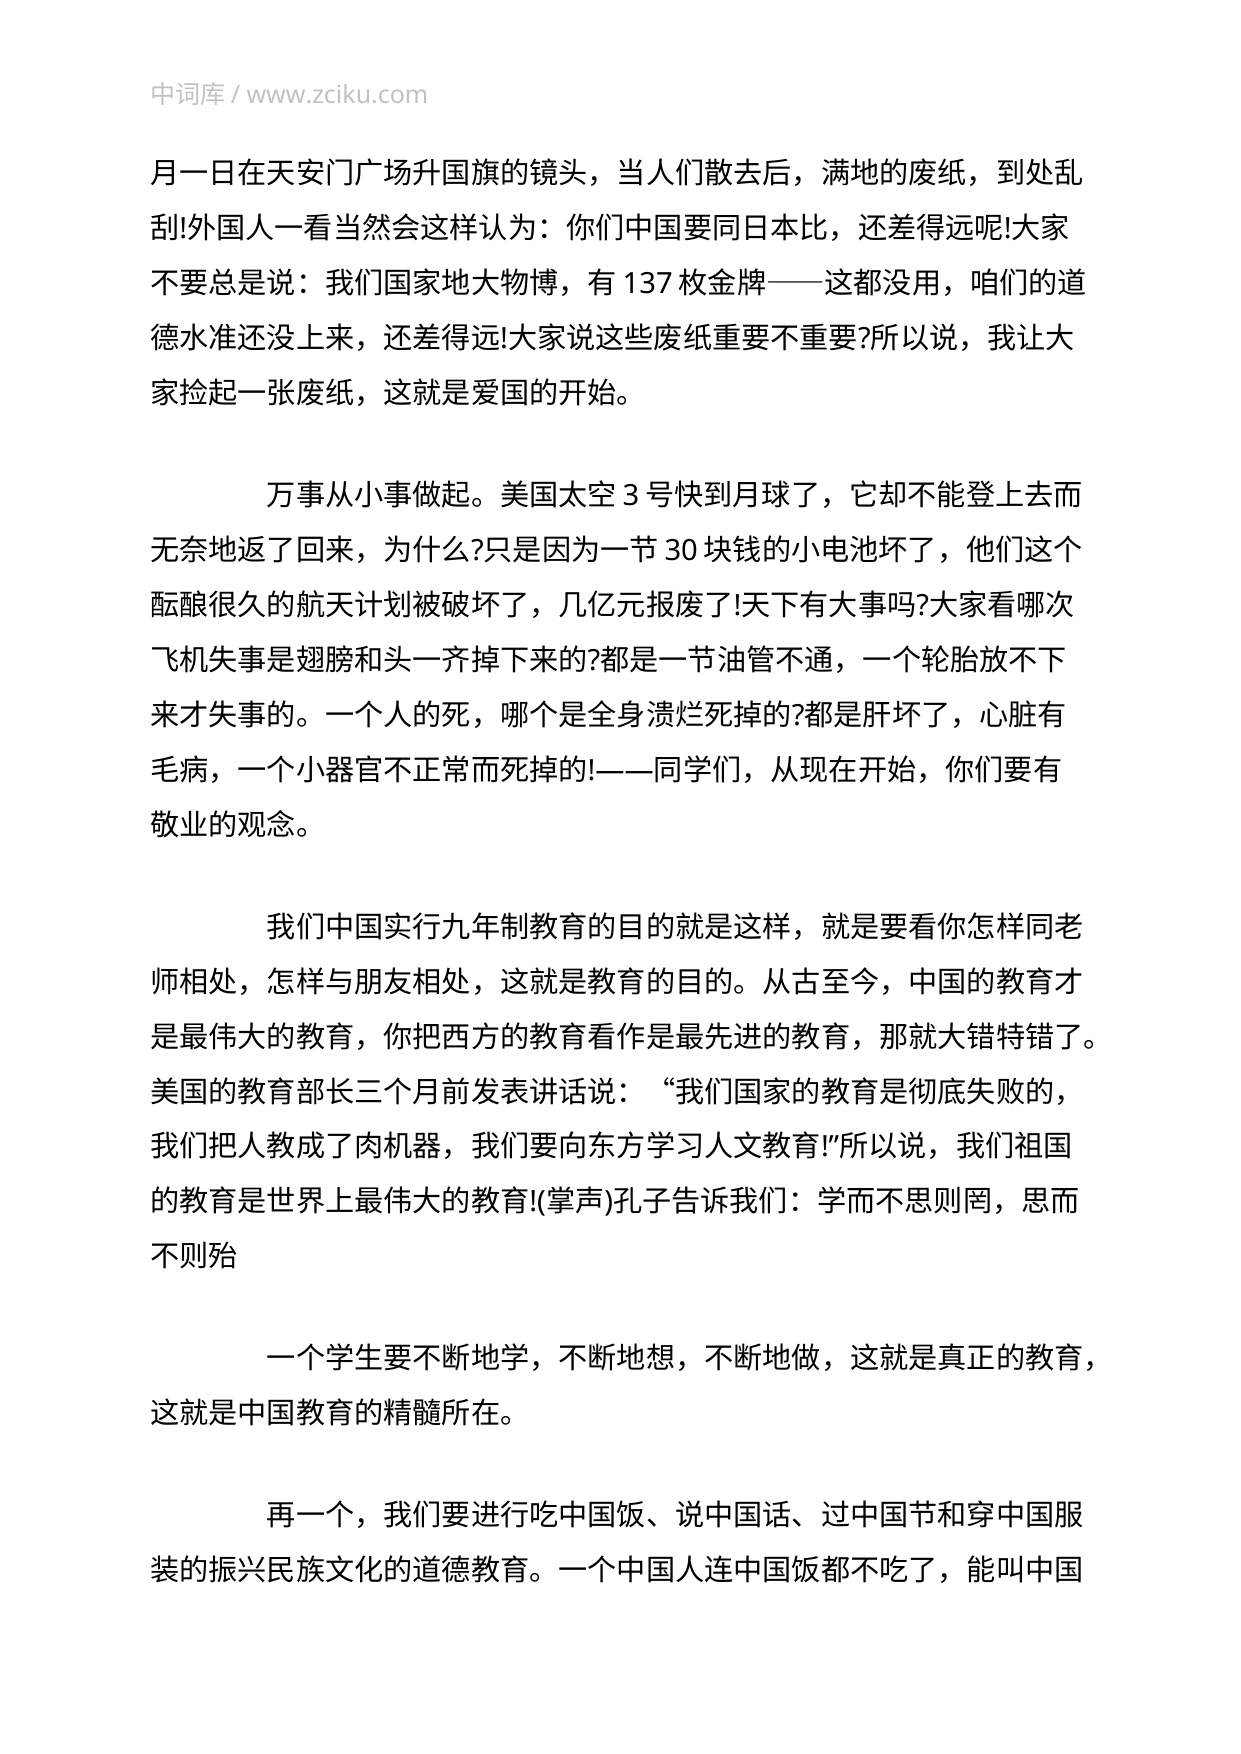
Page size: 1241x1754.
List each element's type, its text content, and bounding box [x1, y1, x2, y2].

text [150, 1491, 1090, 1589]
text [150, 150, 1090, 412]
text 万事从小事做起。美国太空3号快到月球了，它却不能登上去而无奈地返了回来，为什么?只是因为一节30块钱的小电池坏了，他们这个酝酿很久的航天计划被破坏了，几亿元报废了!天下有大事吗?大家看哪次飞机失事是翅膀和头一齐掉下来的?都是一节油管不通，一个轮胎放不下来才失事的。一个人的死，哪个是全身溃烂死掉的?都是肝坏了，心脏有毛病，一个小器官不正常而死掉的!——同学们，从现在开始，你们要有敬业的观念。 [150, 472, 1090, 844]
text 我们中国实行九年制教育的目的就是这样，就是要看你怎样同老师相处，怎样与朋友相处，这就是教育的目的。从古至今，中国的教育才是最伟大的教育，你把西方的教育看作是最先进的教育，那就大错特错了。美国的教育部长三个月前发表讲话说：“我们国家的教育是彻底失败的，我们把人教成了肉机器，我们要向东方学习人文教育!”所以说，我们祖国的教育是世界上最伟大的教育!(掌声)孔子告诉我们：学而不思则罔，思而不则殆 [150, 903, 1090, 1275]
text 一个学生要不断地学，不断地想，不断地做，这就是真正的教育，这就是中国教育的精髓所在。 [150, 1335, 1090, 1432]
